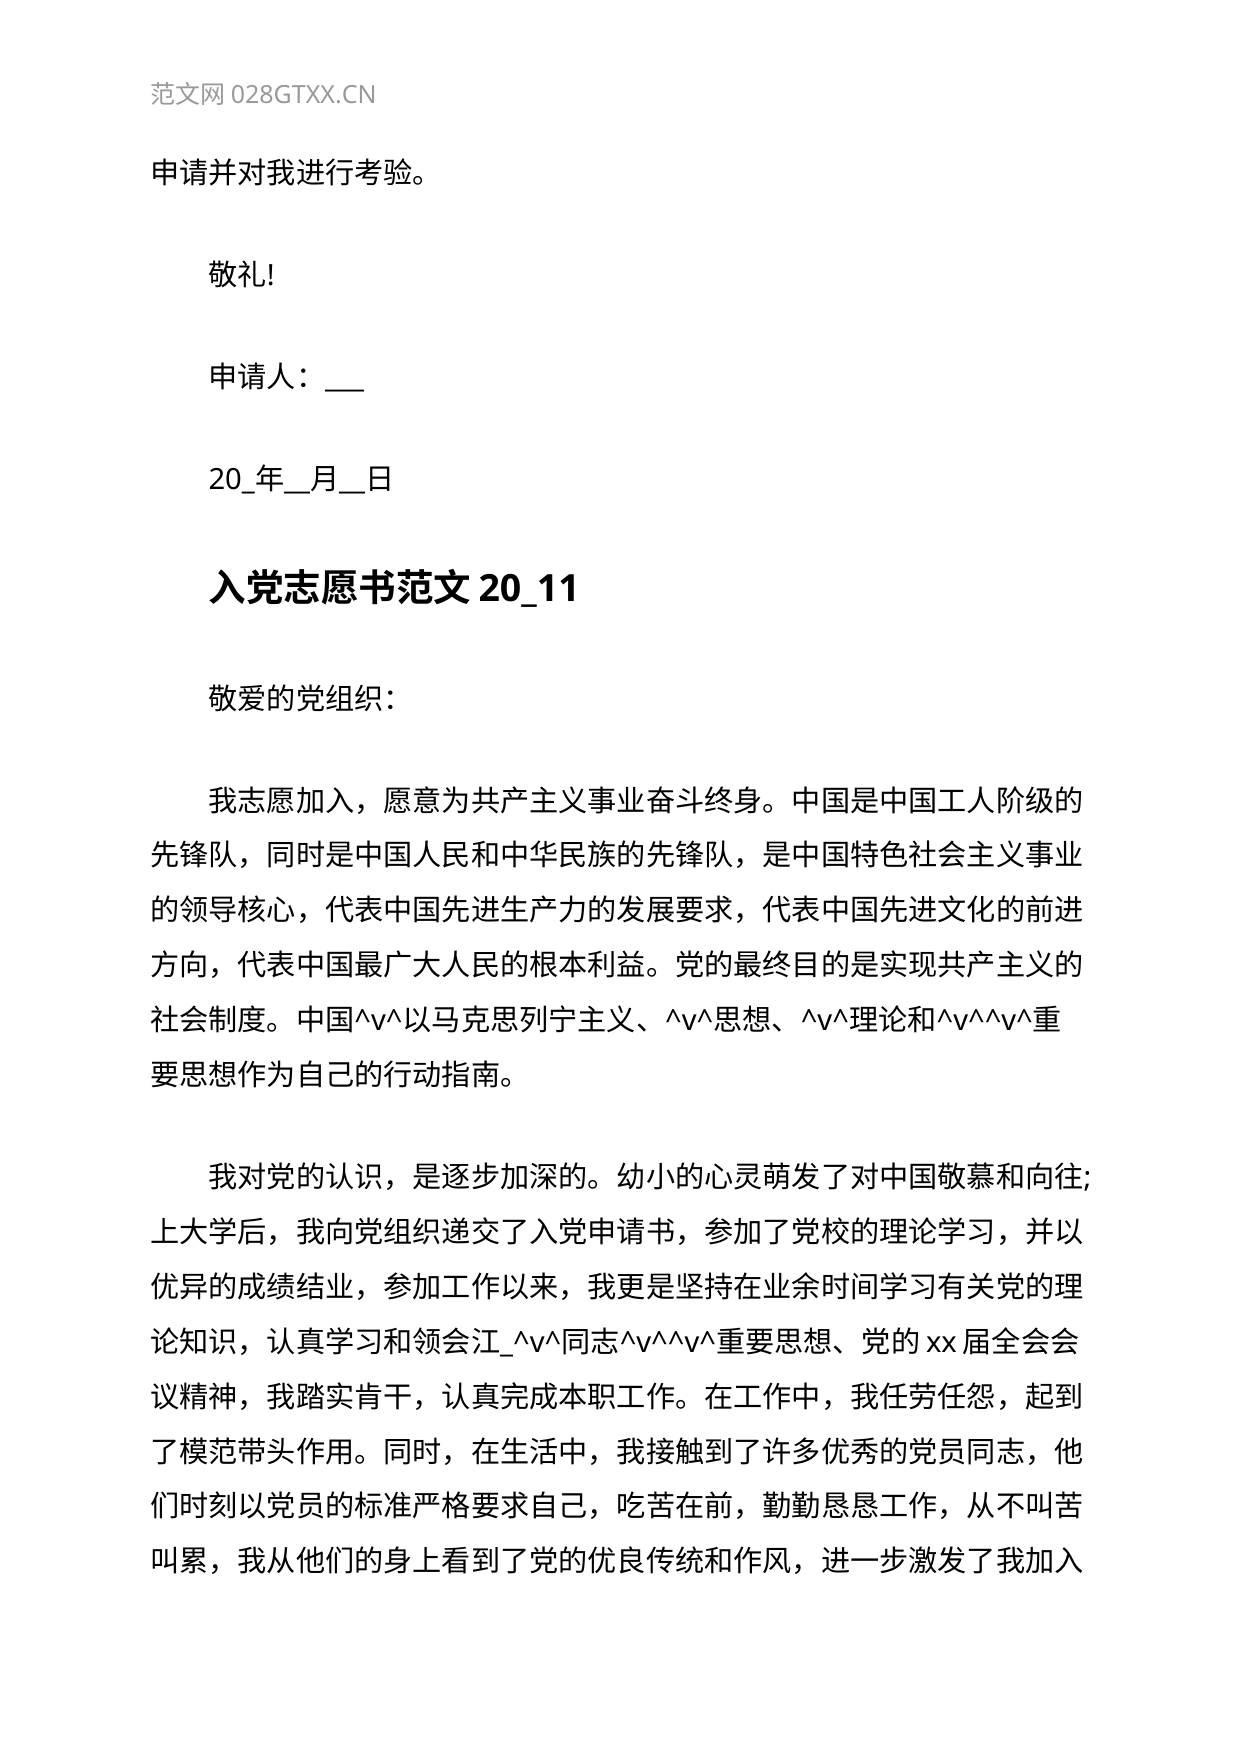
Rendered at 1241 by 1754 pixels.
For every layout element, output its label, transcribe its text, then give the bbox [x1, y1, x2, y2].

text 敬礼! [150, 252, 1090, 294]
text 20_年__月__日 [150, 456, 1090, 498]
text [150, 150, 1090, 192]
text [150, 1153, 1090, 1580]
text 入党志愿书范文20_11 [150, 558, 1090, 612]
text 敬爱的党组织： [150, 675, 1090, 718]
text 申请人：___ [150, 354, 1090, 396]
text 我志愿加入，愿意为共产主义事业奋斗终身。中国是中国工人阶级的先锋队，同时是中国人民和中华民族的先锋队，是中国特色社会主义事业的领导核心，代表中国先进生产力的发展要求，代表中国先进文化的前进方向，代表中国最广大人民的根本利益。党的最终目的是实现共产主义的社会制度。中国^v^以马克思列宁主义、^v^思想、^v^理论和^v^^v^重要思想作为自己的行动指南。 [150, 777, 1090, 1094]
